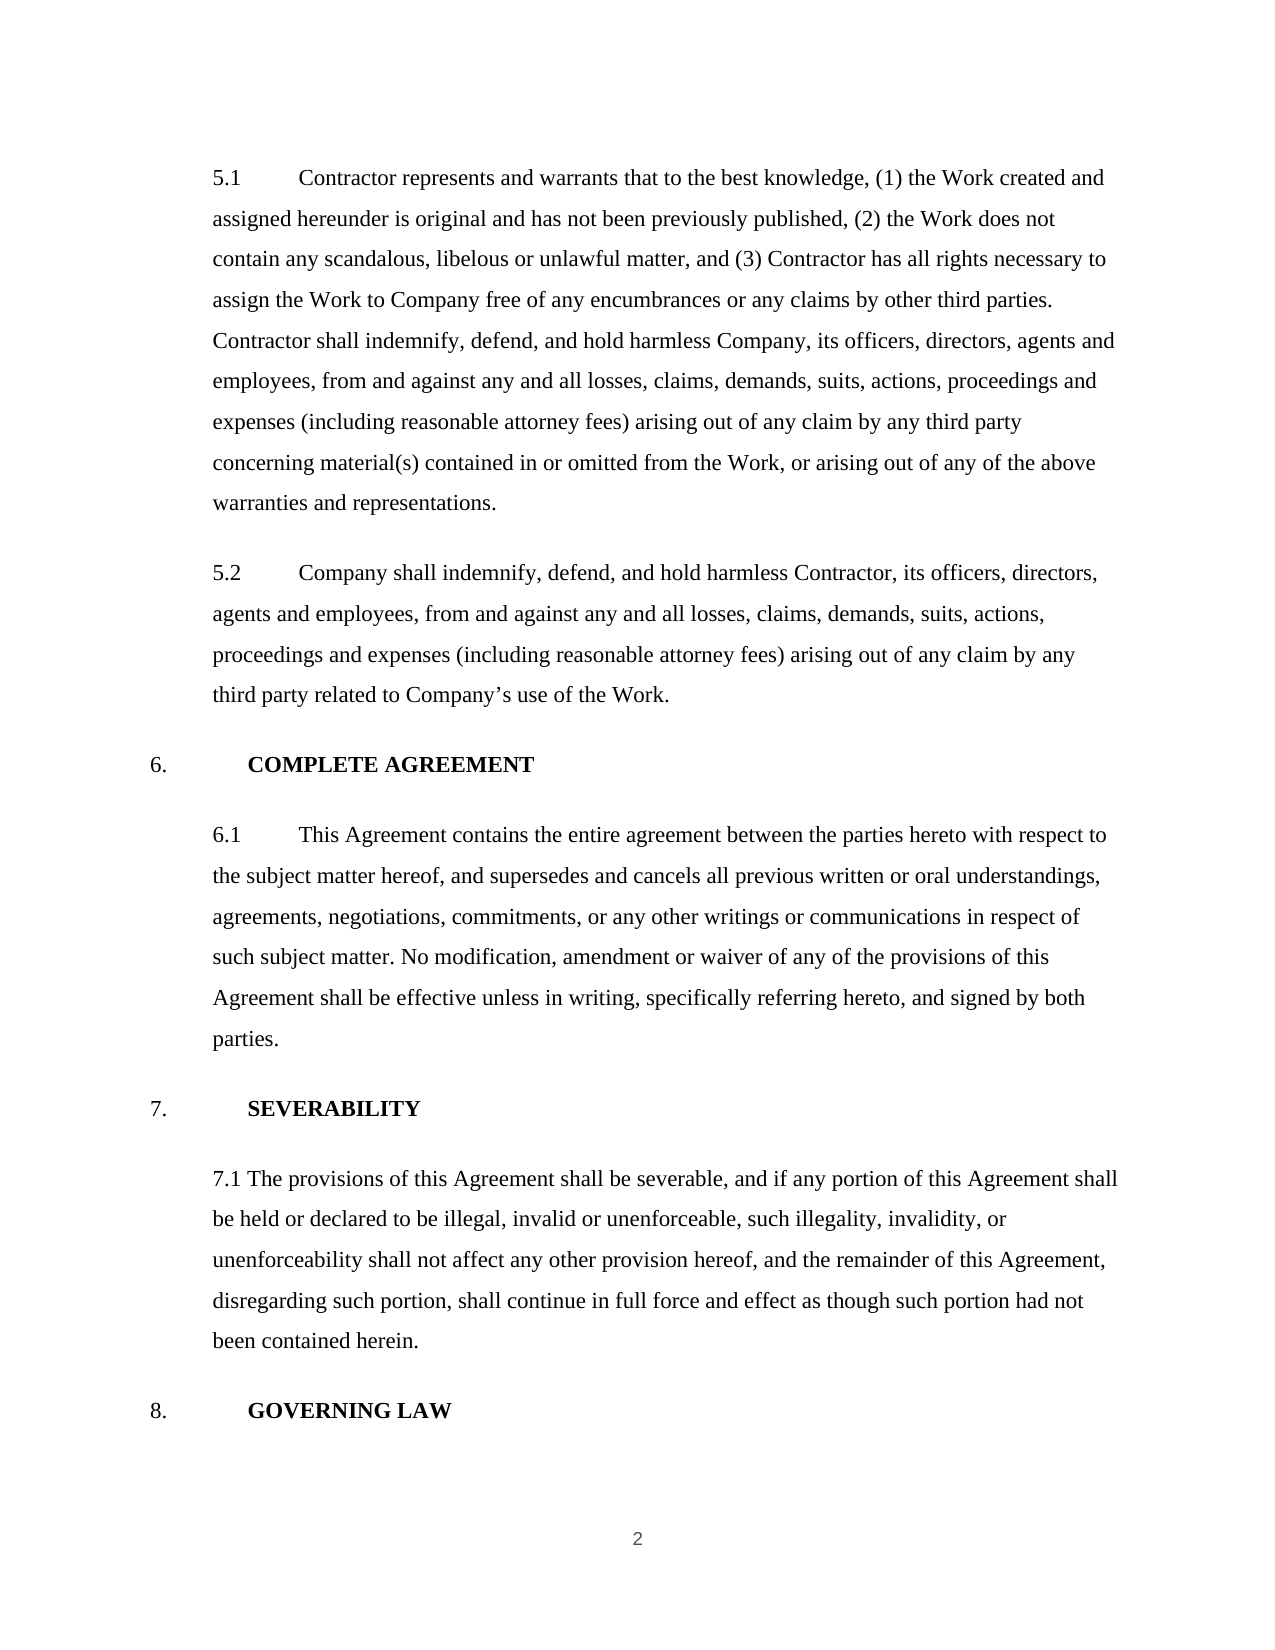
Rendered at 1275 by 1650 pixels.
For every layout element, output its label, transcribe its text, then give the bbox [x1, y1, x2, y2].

text 5.2 Company shall indemnify, defend, and hold harmless Contractor, its officers, directors, agents and employees, from and against any and all losses, claims, demands, suits, actions, proceedings and expenses (including reasonable attorney fees) arising out of any claim by any third party related to Company’s use of the Work. [212, 545, 1125, 708]
text 8. GOVERNING LAW [150, 1383, 1125, 1424]
text 7. SEVERABILITY [150, 1080, 1125, 1121]
text 5.1 Contractor represents and warrants that to the best knowledge, (1) the Work created and assigned hereunder is original and has not been previously published, (2) the Work does not contain any scandalous, libelous or unlawful matter, and (3) Contractor has all rights necessary to assign the Work to Company free of any encumbrances or any claims by other third parties. Contractor shall indemnify, defend, and hold harmless Company, its officers, directors, agents and employees, from and against any and all losses, claims, demands, suits, actions, proceedings and expenses (including reasonable attorney fees) arising out of any claim by any third party concerning material(s) contained in or omitted from the Work, or arising out of any of the above warranties and representations. [212, 150, 1125, 516]
text 7.1 The provisions of this Agreement shall be severable, and if any portion of this Agreement shall be held or declared to be illegal, invalid or unenforceable, such illegality, invalidity, or unenforceability shall not affect any other provision hereof, and the remainder of this Agreement, disregarding such portion, shall continue in full force and effect as though such portion had not been contained herein. [212, 1151, 1125, 1354]
text 6. COMPLETE AGREEMENT [150, 737, 1125, 778]
text 6.1 This Agreement contains the entire agreement between the parties hereto with respect to the subject matter hereof, and supersedes and cancels all previous written or oral understandings, agreements, negotiations, commitments, or any other writings or communications in respect of such subject matter. No modification, amendment or waiver of any of the provisions of this Agreement shall be effective unless in writing, specifically referring hereto, and signed by both parties. [212, 807, 1125, 1051]
